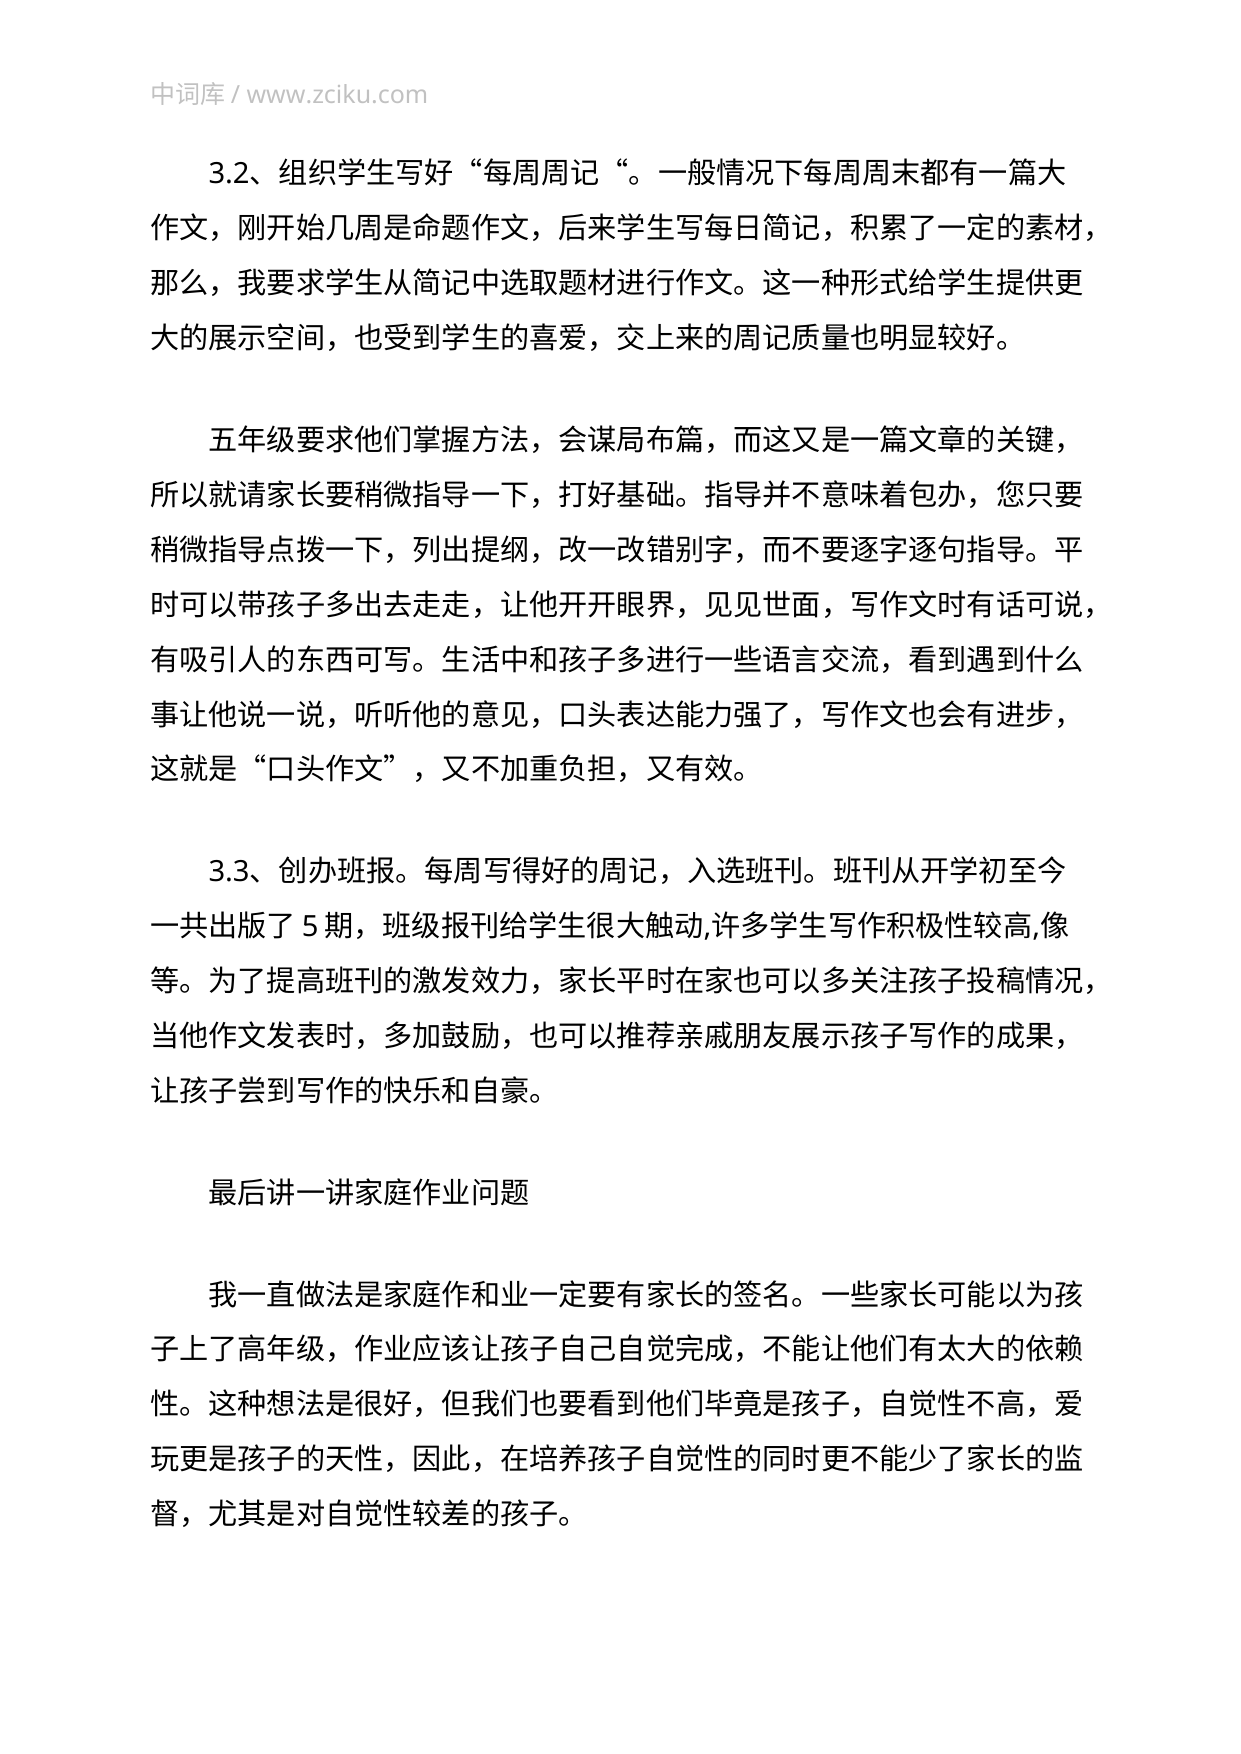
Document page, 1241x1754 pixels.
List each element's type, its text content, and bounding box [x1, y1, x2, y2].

text 3.2、组织学生写好“每周周记“。一般情况下每周周末都有一篇大作文，刚开始几周是命题作文，后来学生写每日简记，积累了一定的素材，那么，我要求学生从简记中选取题材进行作文。这一种形式给学生提供更大的展示空间，也受到学生的喜爱，交上来的周记质量也明显较好。 [150, 150, 1090, 357]
text 五年级要求他们掌握方法，会谋局布篇，而这又是一篇文章的关键，所以就请家长要稍微指导一下，打好基础。指导并不意味着包办，您只要稍微指导点拨一下，列出提纲，改一改错别字，而不要逐字逐句指导。平时可以带孩子多出去走走，让他开开眼界，见见世面，写作文时有话可说，有吸引人的东西可写。生活中和孩子多进行一些语言交流，看到遇到什么事让他说一说，听听他的意见，口头表达能力强了，写作文也会有进步，这就是“口头作文”，又不加重负担，又有效。 [150, 417, 1090, 788]
text 最后讲一讲家庭作业问题 [150, 1169, 1090, 1212]
text 我一直做法是家庭作和业一定要有家长的签名。一些家长可能以为孩子上了高年级，作业应该让孩子自己自觉完成，不能让他们有太大的依赖性。这种想法是很好，但我们也要看到他们毕竟是孩子，自觉性不高，爱玩更是孩子的天性，因此，在培养孩子自觉性的同时更不能少了家长的监督，尤其是对自觉性较差的孩子。 [150, 1271, 1090, 1533]
text 3.3、创办班报。每周写得好的周记，入选班刊。班刊从开学初至今一共出版了5期，班级报刊给学生很大触动,许多学生写作积极性较高,像等。为了提高班刊的激发效力，家长平时在家也可以多关注孩子投稿情况，当他作文发表时，多加鼓励，也可以推荐亲戚朋友展示孩子写作的成果，让孩子尝到写作的快乐和自豪。 [150, 848, 1090, 1110]
